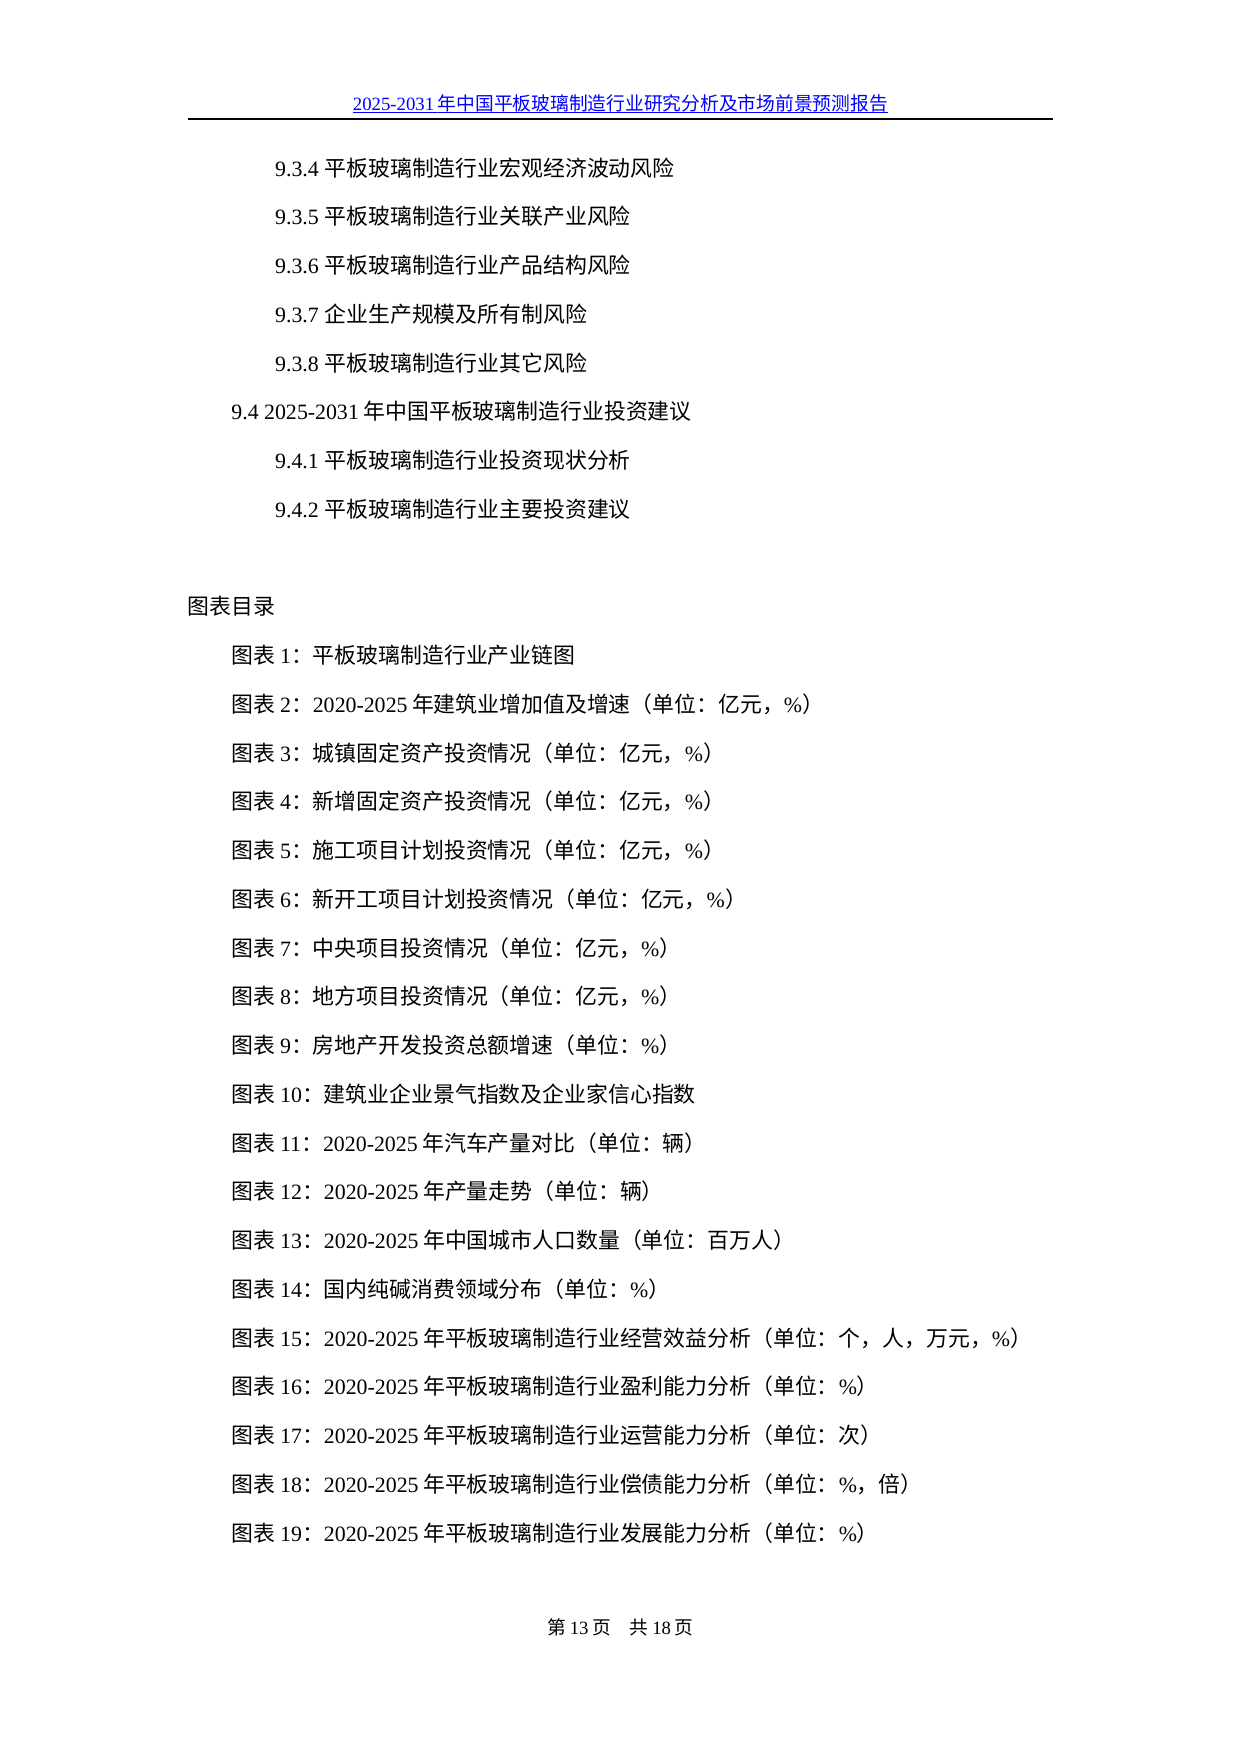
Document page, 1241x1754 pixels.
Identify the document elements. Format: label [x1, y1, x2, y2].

text [187, 150, 1053, 1548]
